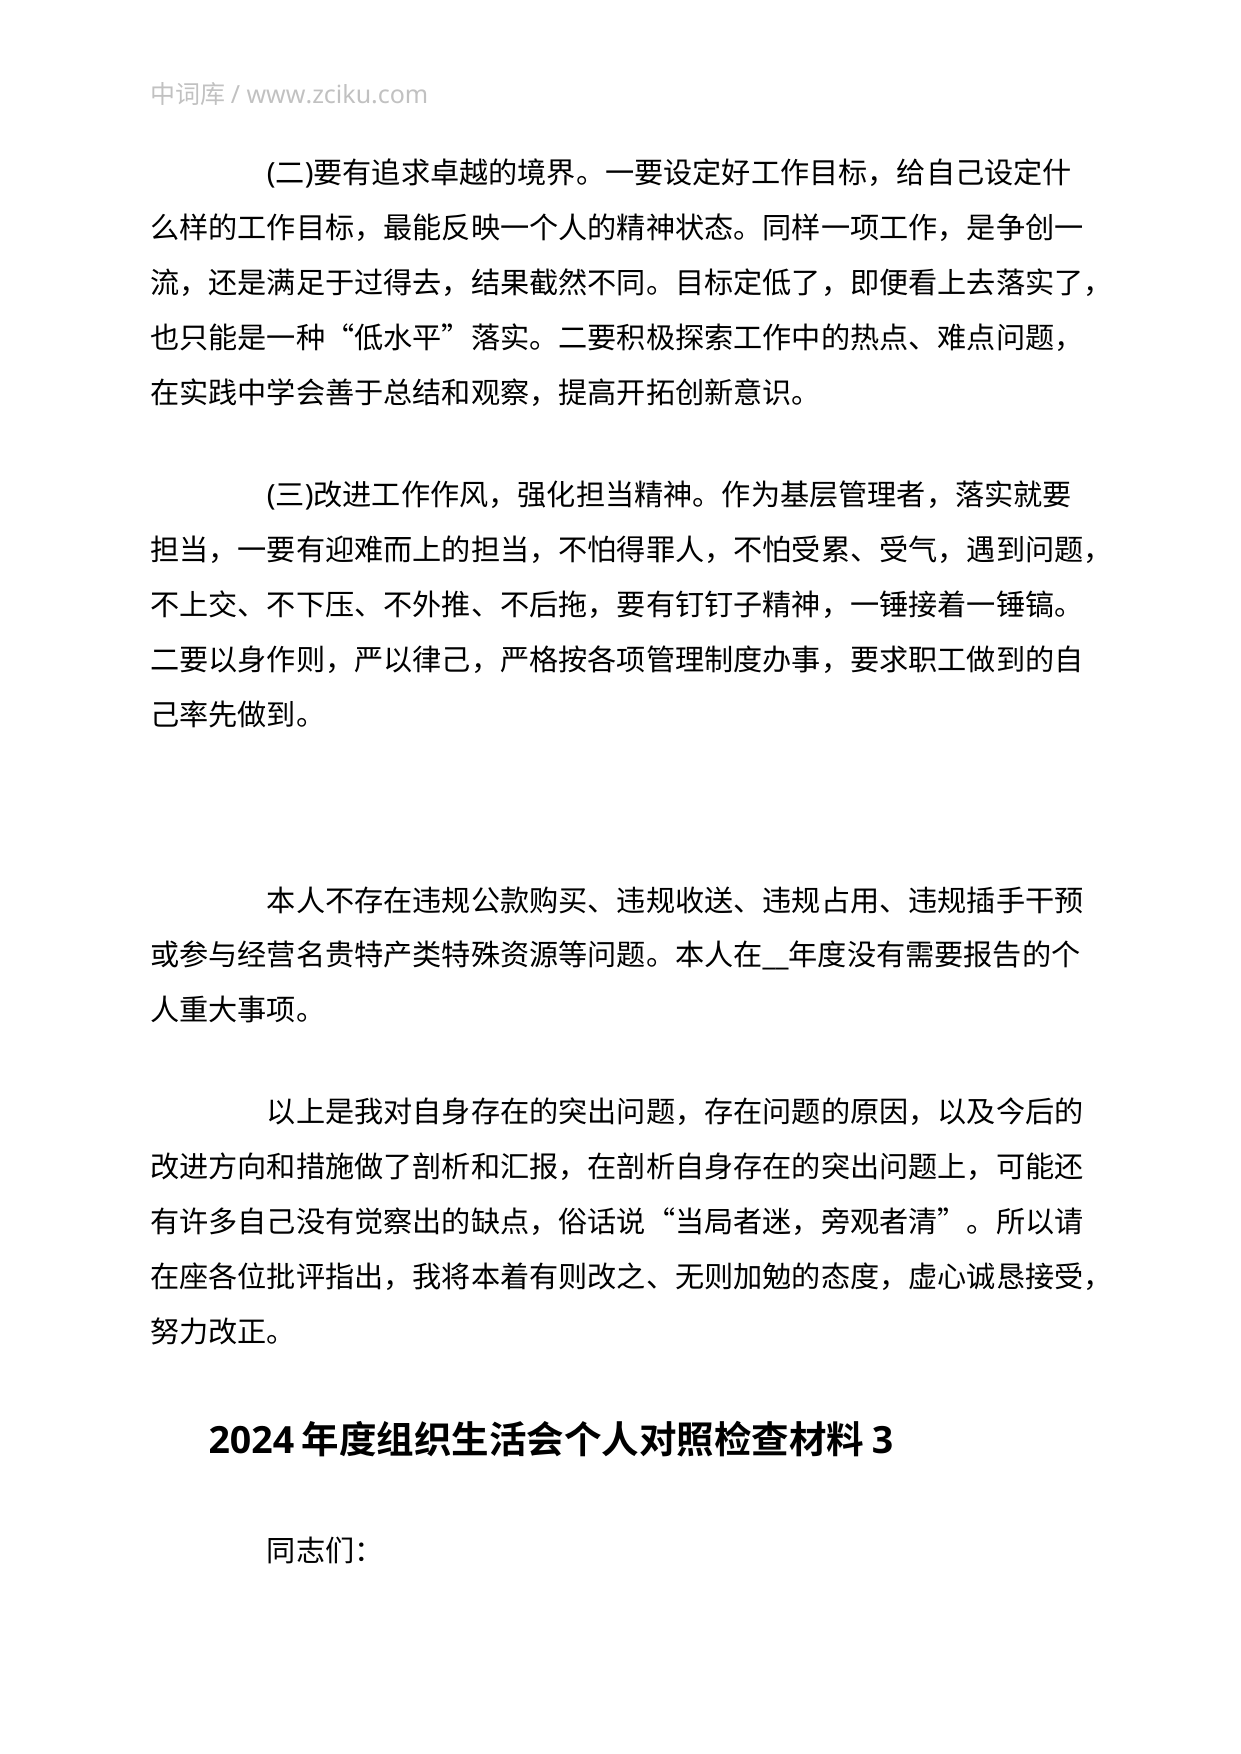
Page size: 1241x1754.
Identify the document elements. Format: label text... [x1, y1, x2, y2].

text 2024年度组织生活会个人对照检查材料3 [150, 1410, 1090, 1464]
text 以上是我对自身存在的突出问题，存在问题的原因，以及今后的改进方向和措施做了剖析和汇报，在剖析自身存在的突出问题上，可能还有许多自己没有觉察出的缺点，俗话说“当局者迷，旁观者清”。所以请在座各位批评指出，我将本着有则改之、无则加勉的态度，虚心诚恳接受，努力改正。 [150, 1089, 1090, 1351]
text 同志们： [150, 1528, 1090, 1570]
text (二)要有追求卓越的境界。一要设定好工作目标，给自己设定什么样的工作目标，最能反映一个人的精神状态。同样一项工作，是争创一流，还是满足于过得去，结果截然不同。目标定低了，即便看上去落实了，也只能是一种“低水平”落实。二要积极探索工作中的热点、难点问题，在实践中学会善于总结和观察，提高开拓创新意识。 [150, 150, 1090, 412]
text 本人不存在违规公款购买、违规收送、违规占用、违规插手干预或参与经营名贵特产类特殊资源等问题。本人在__年度没有需要报告的个人重大事项。 [150, 877, 1090, 1029]
text (三)改进工作作风，强化担当精神。作为基层管理者，落实就要担当，一要有迎难而上的担当，不怕得罪人，不怕受累、受气，遇到问题，不上交、不下压、不外推、不后拖，要有钉钉子精神，一锤接着一锤镐。二要以身作则，严以律己，严格按各项管理制度办事，要求职工做到的自己率先做到。 [150, 471, 1090, 733]
